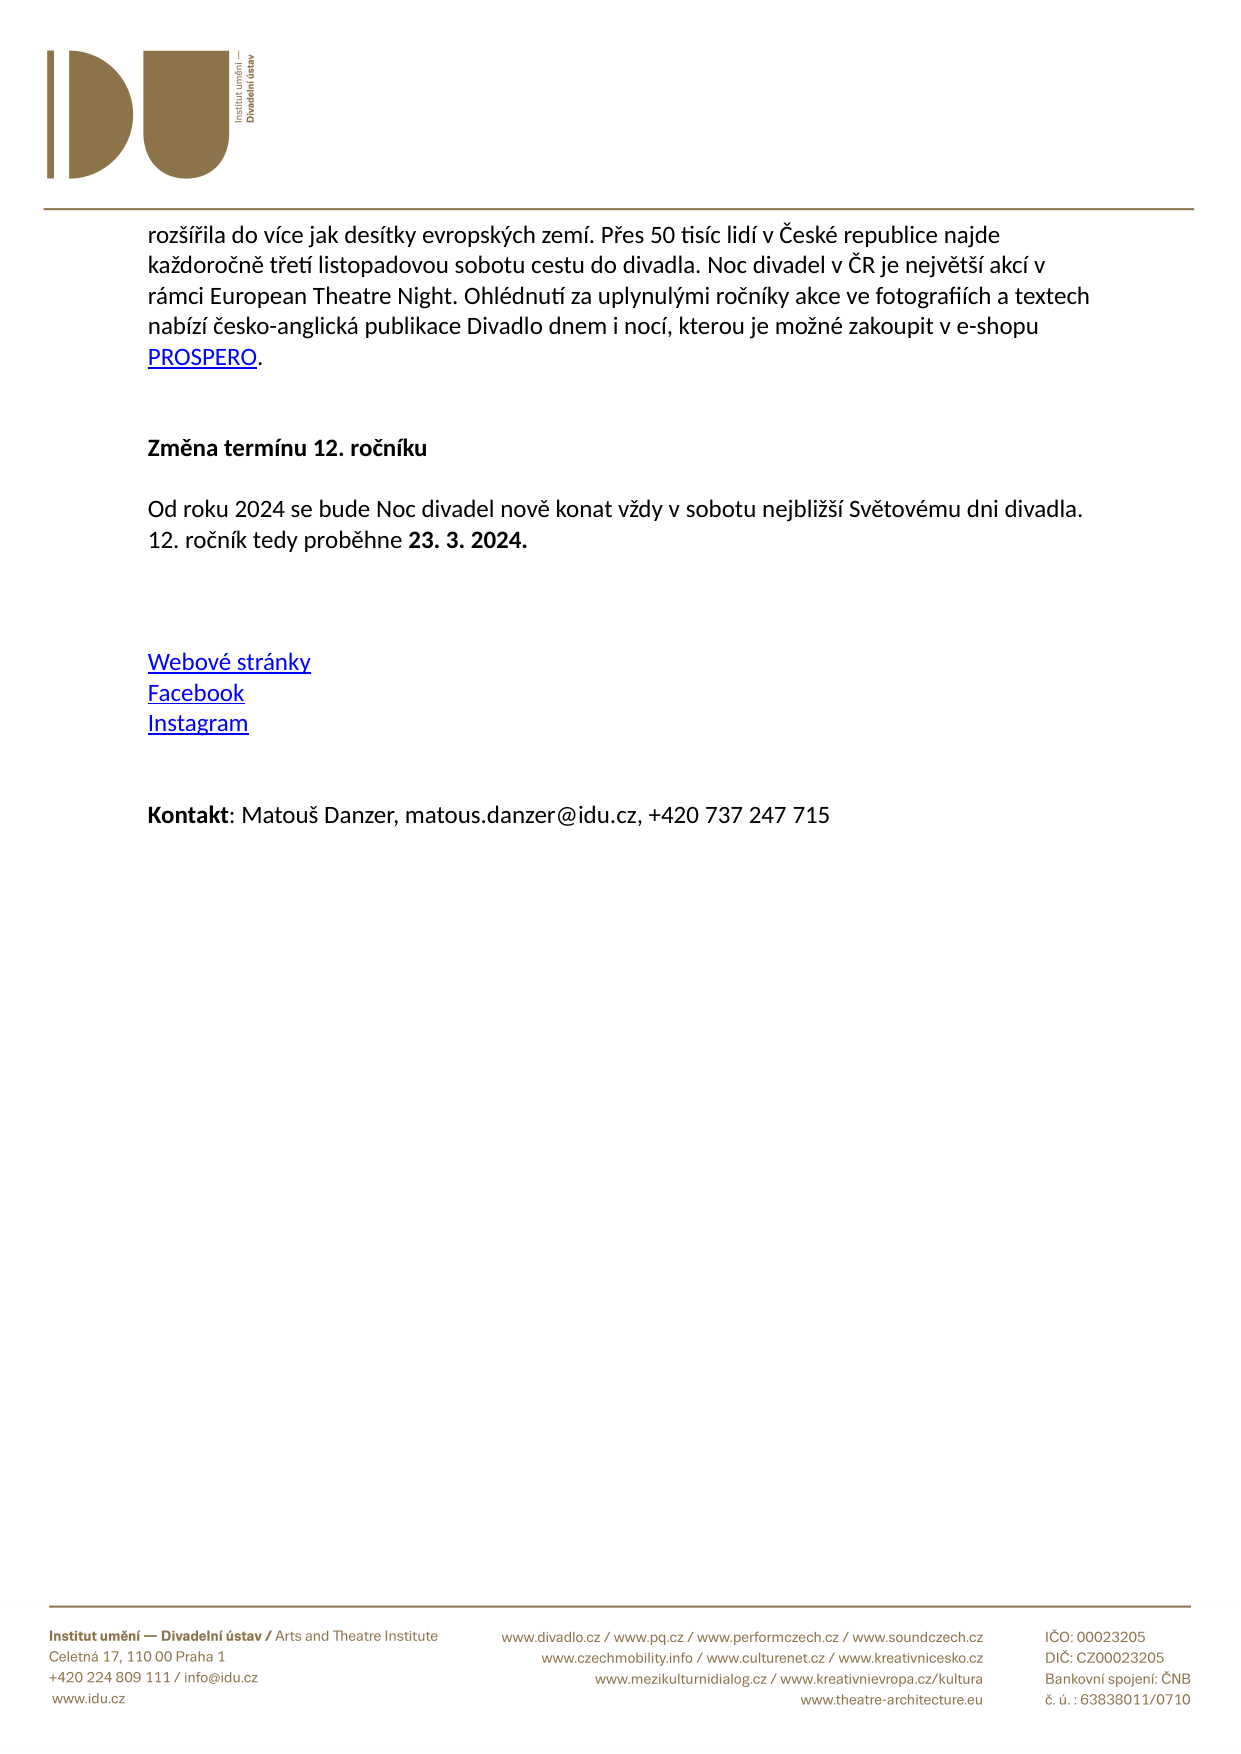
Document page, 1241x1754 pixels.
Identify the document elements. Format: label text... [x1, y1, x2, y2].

picture [0, 1597, 1239, 1749]
text Od roku 2024 se bude Noc divadel nově konat vždy v sobotu nejbližší Světovému dni divadla. [148, 494, 1093, 524]
text 12. ročník tedy proběhne 23. 3. 2024. [148, 524, 1093, 555]
text Webové stránky [148, 646, 1093, 677]
text Změna termínu 12. ročníku [148, 433, 1093, 463]
text Instagram [148, 707, 1093, 738]
picture [0, 0, 1239, 216]
text Facebook [148, 677, 1093, 707]
text Kontakt: Matouš Danzer, matous.danzer@idu.cz, +420 737 247 715 [148, 799, 1093, 829]
